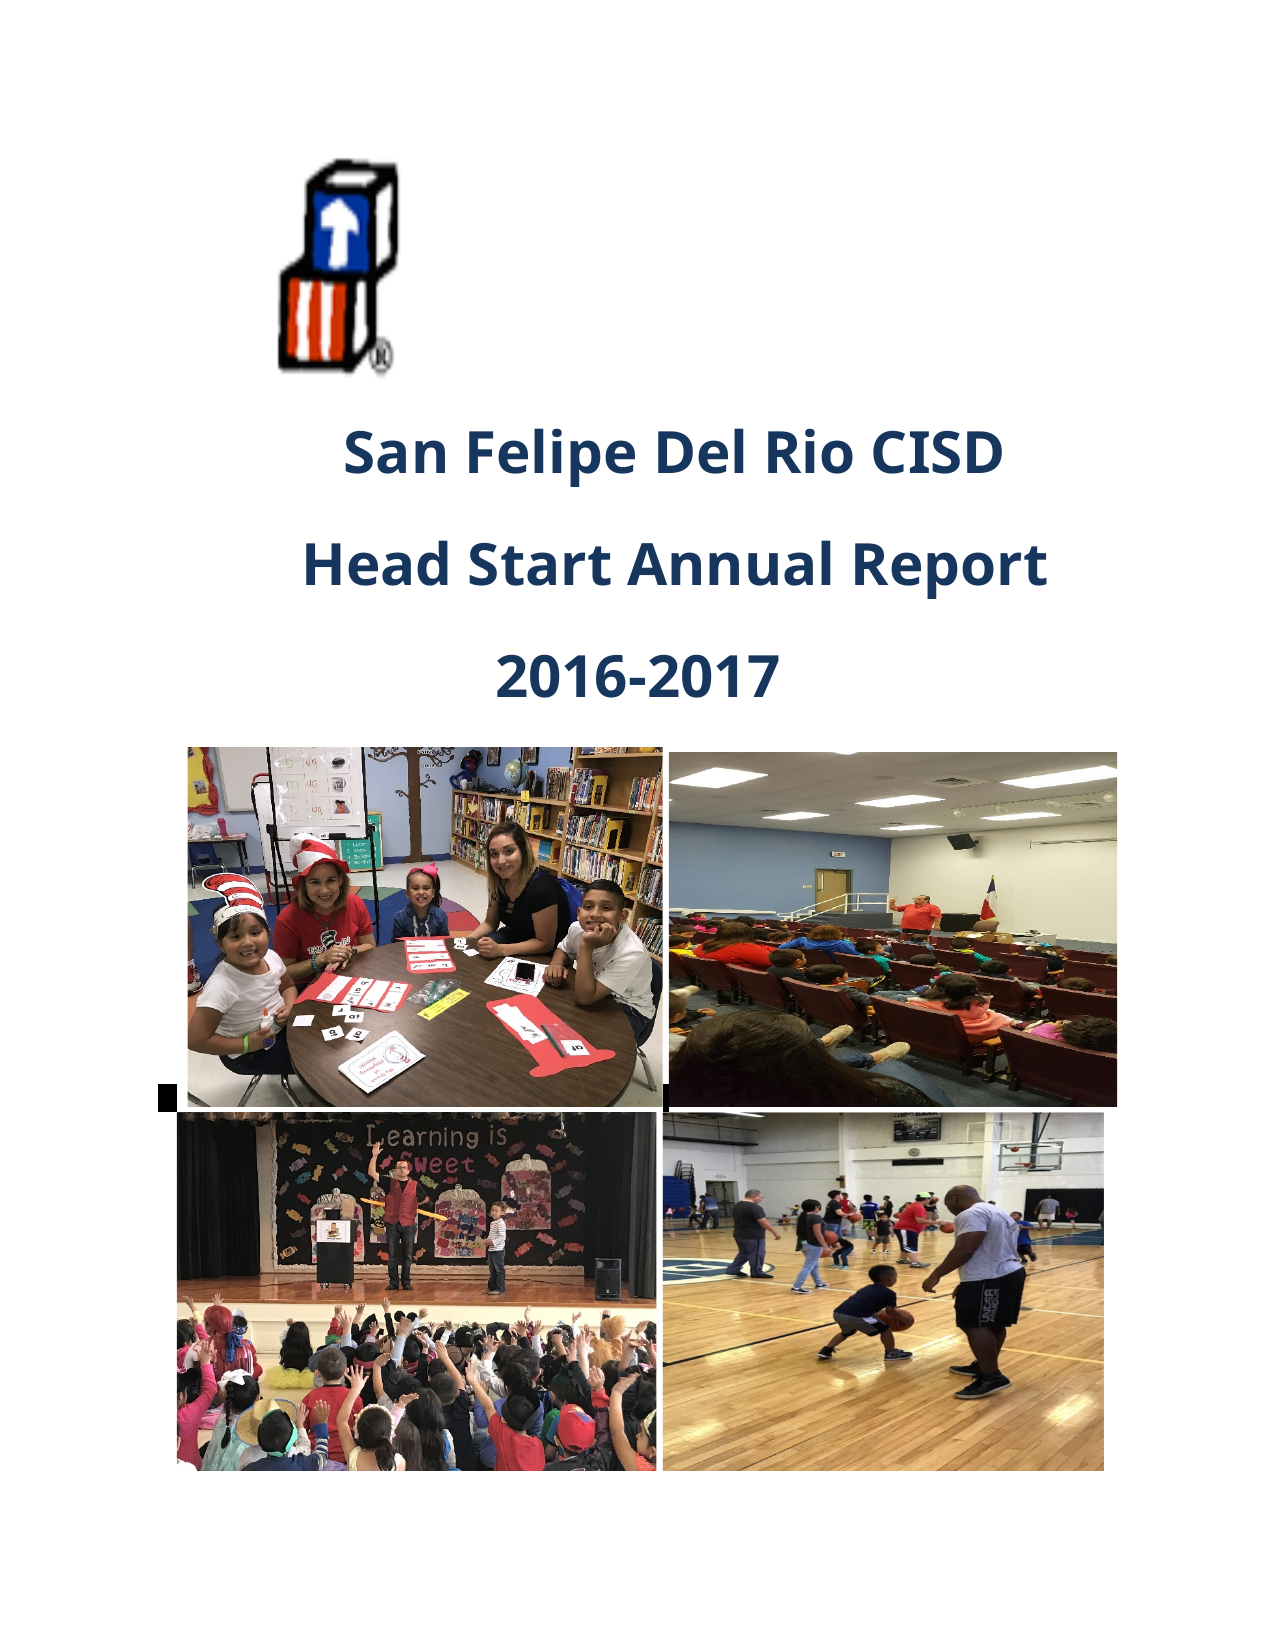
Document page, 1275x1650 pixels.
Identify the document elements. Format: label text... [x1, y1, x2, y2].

text Head Start Annual Report [150, 523, 1125, 603]
picture [663, 1113, 1103, 1471]
picture [668, 752, 1118, 1107]
text 2016-2017 [150, 635, 1125, 715]
text San Felipe Del Rio CISD [150, 411, 1125, 490]
picture [176, 1112, 657, 1471]
picture [187, 747, 663, 1107]
picture [150, 150, 544, 386]
